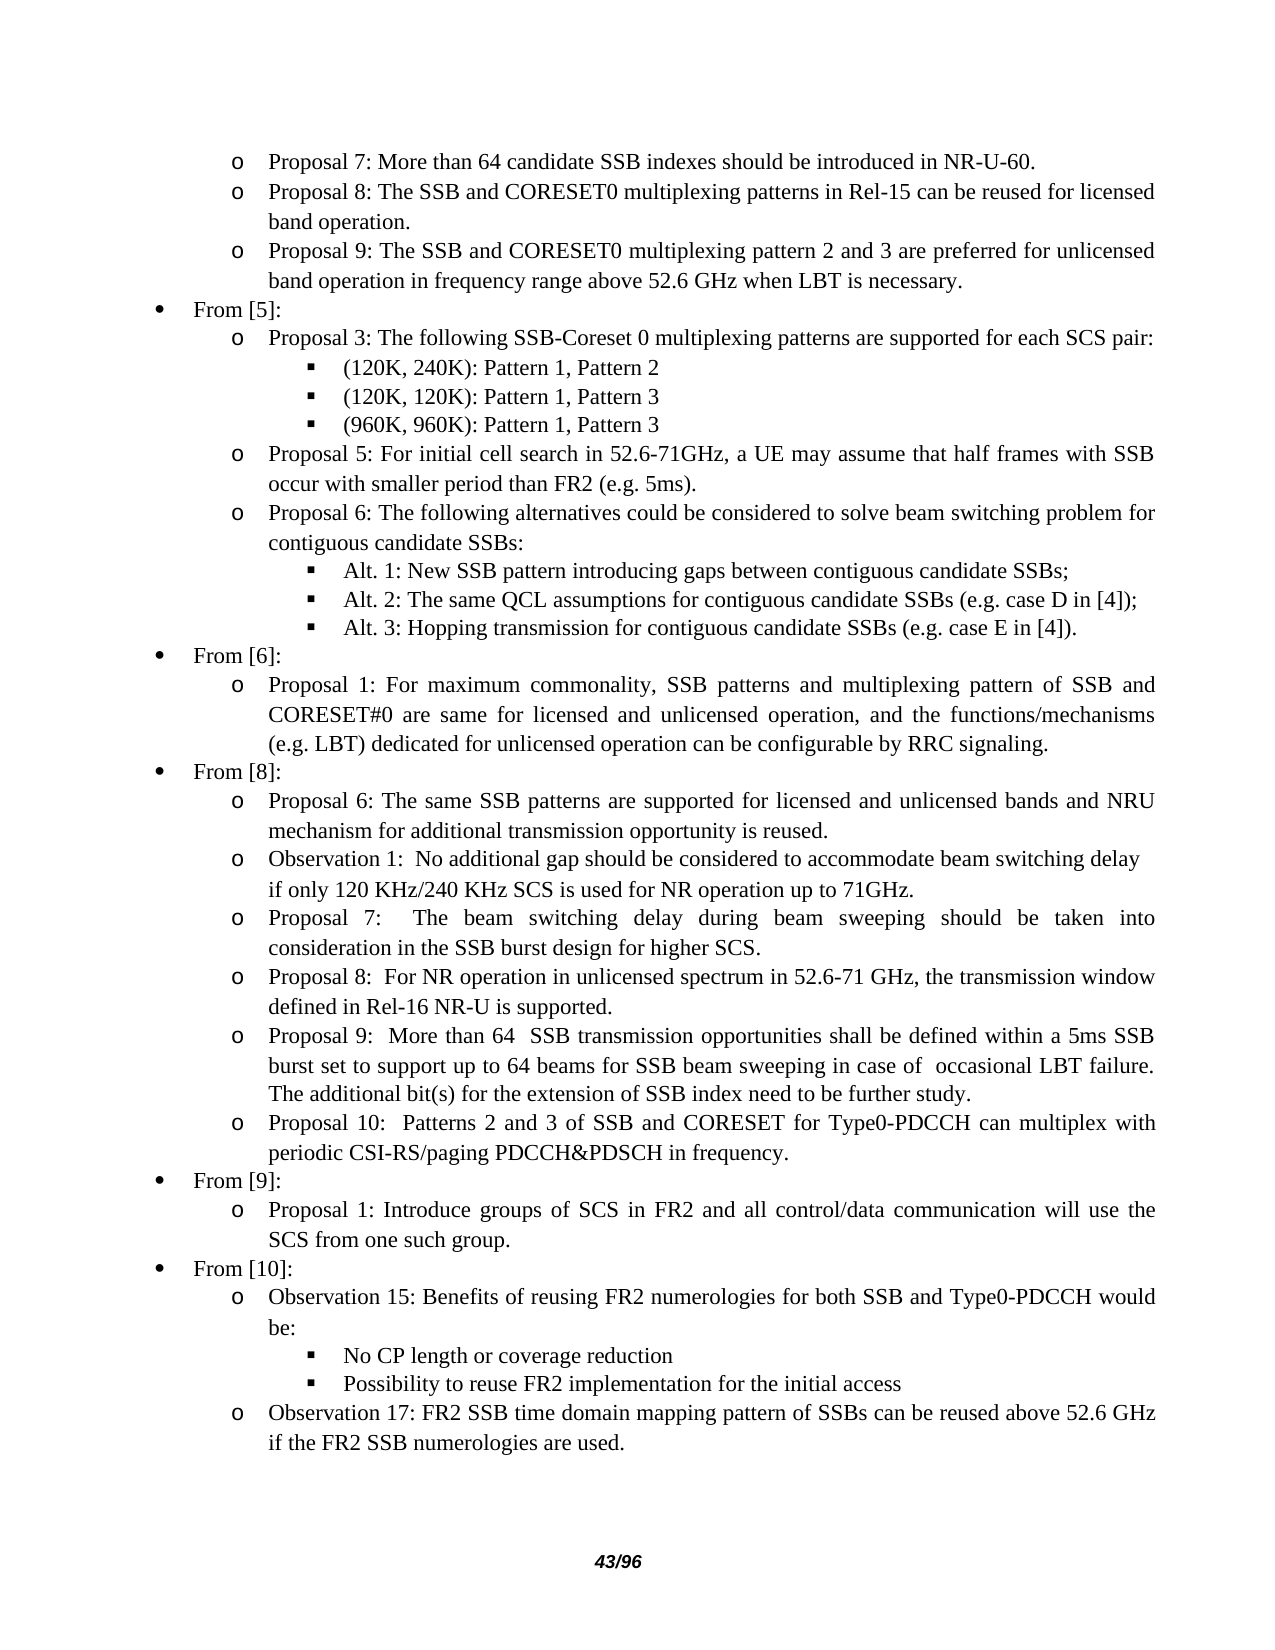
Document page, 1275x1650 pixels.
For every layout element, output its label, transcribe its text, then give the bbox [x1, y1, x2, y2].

list (120K, 240K): Pattern 1, Pattern 2 [306, 354, 1157, 381]
list Proposal 6: The following alternatives could be considered to solve beam switching problem for contiguous candidate SSBs: [231, 498, 1157, 555]
list Alt. 3: Hopping transmission for contiguous candidate SSBs (e.g. case E in [4]). [306, 614, 1157, 641]
list Proposal 1: Introduce groups of SCS in FR2 and all control/data communication will use the SCS from one such group. [231, 1196, 1157, 1253]
list Proposal 10: Patterns 2 and 3 of SSB and CORESET for Type0-PDCCH can multiplex with periodic CSI-RS/paging PDCCH&PDSCH in frequency. [231, 1109, 1157, 1166]
list Observation 1: No additional gap should be considered to accommodate beam switching delay if only 120 KHz/240 KHz SCS is used for NR operation up to 71GHz. [231, 845, 1157, 902]
list (960K, 960K): Pattern 1, Pattern 3 [306, 411, 1157, 438]
list From [8]: [156, 758, 1157, 784]
list Proposal 6: The same SSB patterns are supported for licensed and unlicensed bands and NRU mechanism for additional transmission opportunity is reused. [231, 787, 1157, 843]
list Proposal 9: More than 64 SSB transmission opportunities shall be defined within a 5ms SSB burst set to support up to 64 beams for SSB beam sweeping in case of occasional LBT failure. The additional bit(s) for the extension of SSB index need to be further study. [231, 1022, 1157, 1107]
list Possibility to reuse FR2 implementation for the initial access [306, 1370, 1157, 1397]
list Alt. 2: The same QCL assumptions for contiguous candidate SSBs (e.g. case D in [4]); [306, 586, 1157, 612]
list Observation 15: Benefits of reusing FR2 numerologies for both SSB and Type0-PDCCH would be: [231, 1283, 1157, 1340]
list No CP length or coverage reduction [306, 1342, 1157, 1368]
list From [5]: [156, 296, 1157, 322]
list Observation 17: FR2 SSB time domain mapping pattern of SSBs can be reused above 52.6 GHz if the FR2 SSB numerologies are used. [231, 1399, 1157, 1456]
list Proposal 8: For NR operation in unlicensed spectrum in 52.6-71 GHz, the transmission window defined in Rel-16 NR-U is supported. [231, 963, 1157, 1019]
list Proposal 7: More than 64 candidate SSB indexes should be introduced in NR-U-60. [231, 148, 1157, 176]
list Proposal 3: The following SSB-Coreset 0 multiplexing patterns are supported for each SCS pair: [231, 324, 1157, 352]
list From [10]: [156, 1255, 1157, 1281]
list (120K, 120K): Pattern 1, Pattern 3 [306, 383, 1157, 409]
list Alt. 1: New SSB pattern introducing gaps between contiguous candidate SSBs; [306, 557, 1157, 584]
list Proposal 8: The SSB and CORESET0 multiplexing patterns in Rel-15 can be reused for licensed band operation. [231, 178, 1157, 235]
list Proposal 1: For maximum commonality, SSB patterns and multiplexing pattern of SSB and CORESET#0 are same for licensed and unlicensed operation, and the functions/mechanisms (e.g. LBT) dedicated for unlicensed operation can be configurable by RRC signaling. [231, 671, 1157, 756]
list From [9]: [156, 1168, 1157, 1194]
list Proposal 9: The SSB and CORESET0 multiplexing pattern 2 and 3 are preferred for unlicensed band operation in frequency range above 52.6 GHz when LBT is necessary. [231, 237, 1157, 293]
list From [6]: [156, 643, 1157, 669]
list Proposal 5: For initial cell search in 52.6-71GHz, a UE may assume that half frames with SSB occur with smaller period than FR2 (e.g. 5ms). [231, 440, 1157, 496]
list Proposal 7: The beam switching delay during beam sweeping should be taken into consideration in the SSB burst design for higher SCS. [231, 904, 1157, 961]
